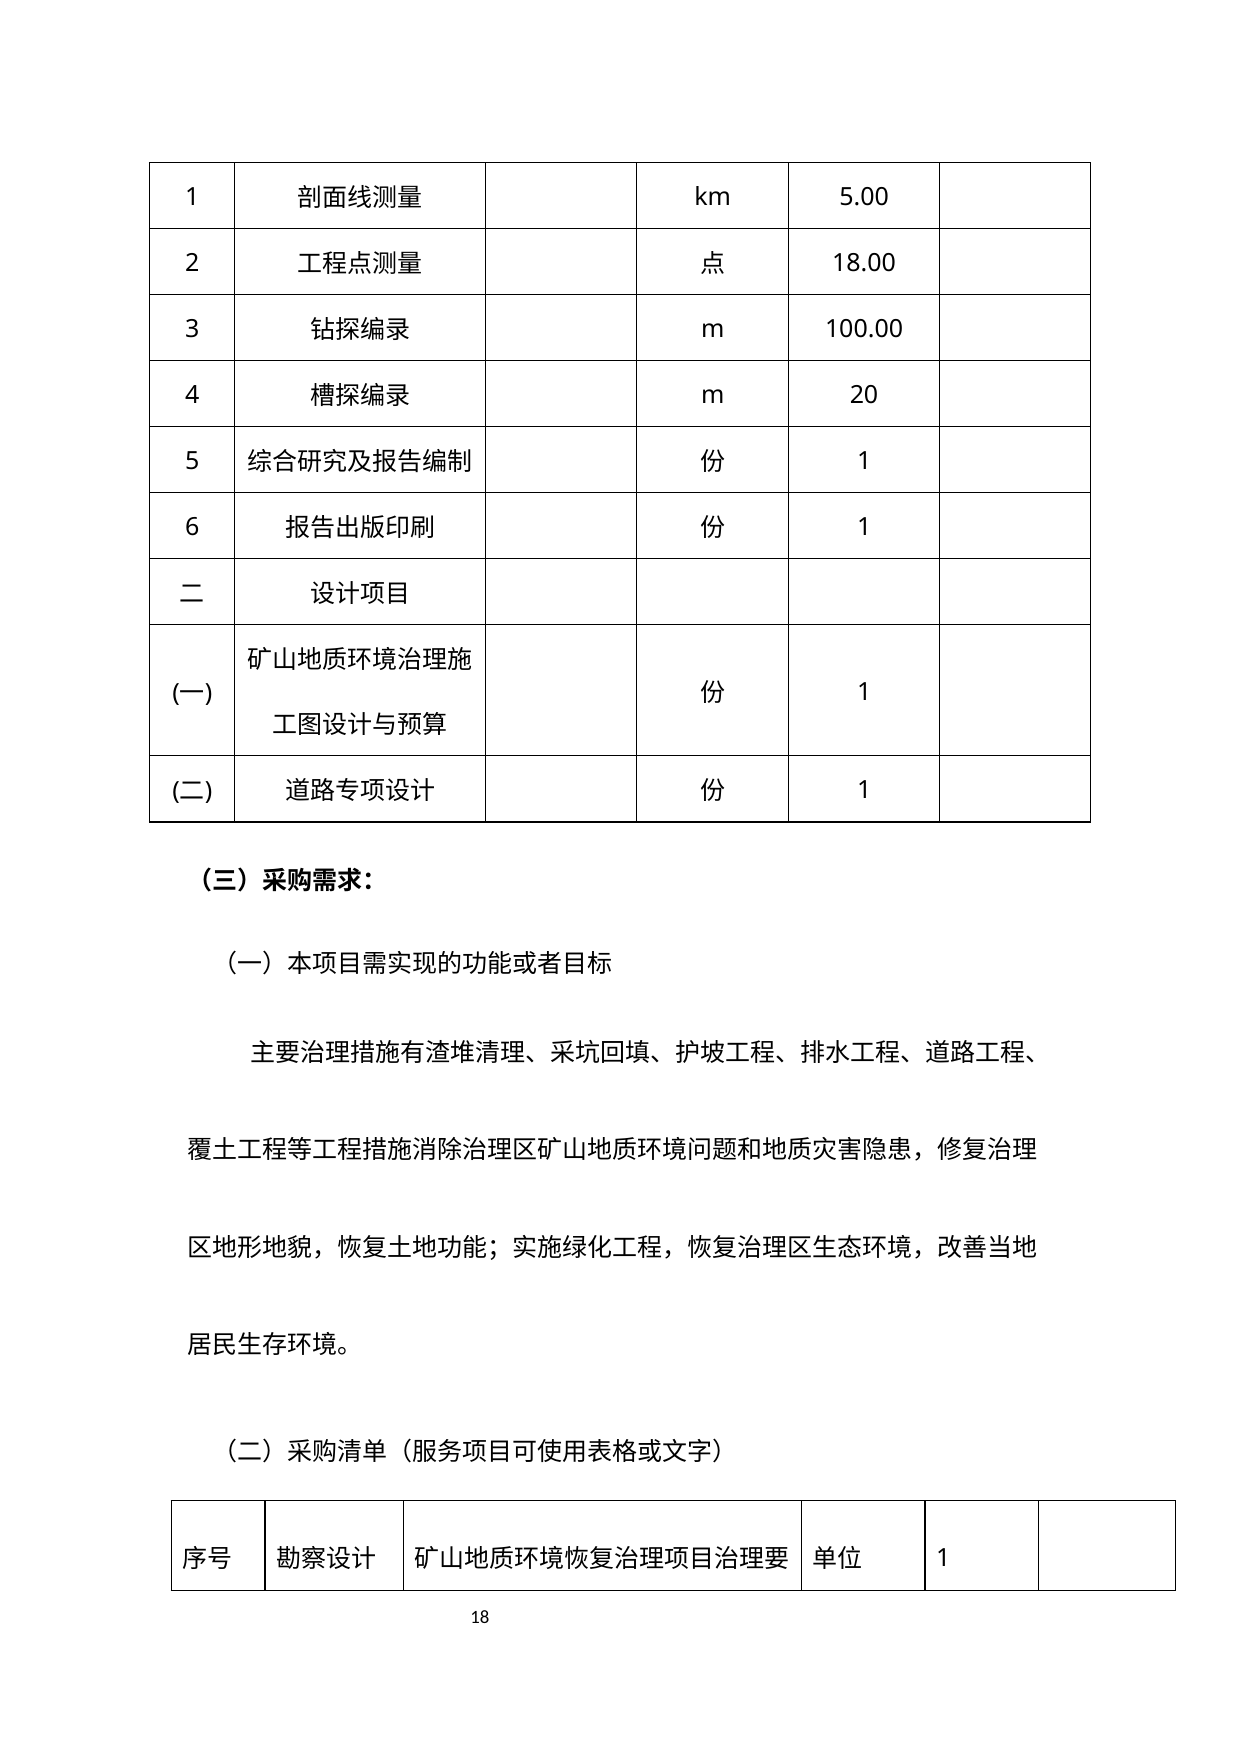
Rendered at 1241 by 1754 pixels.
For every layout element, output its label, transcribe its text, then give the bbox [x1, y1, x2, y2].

table_cell 20 [789, 361, 939, 426]
table_cell 道路专项设计 [235, 756, 485, 821]
table_cell 4 [150, 361, 234, 426]
table_cell 3 [150, 295, 234, 360]
table_header 单位 [802, 1501, 924, 1589]
table_cell [940, 163, 1090, 228]
text （二）采购清单（服务项目可使用表格或文字） [187, 1417, 1053, 1482]
table_cell [637, 559, 788, 624]
table_header 1 [926, 1501, 1038, 1589]
table_cell 份 [637, 756, 788, 821]
table_cell 份 [637, 427, 788, 492]
table_cell [486, 427, 636, 492]
table_cell [940, 625, 1090, 755]
table_cell 报告出版印刷 [235, 493, 485, 558]
table_cell [940, 361, 1090, 426]
table_cell [789, 559, 939, 624]
table_cell 二 [150, 559, 234, 624]
table_cell [940, 229, 1090, 294]
table_cell [486, 229, 636, 294]
table_cell [940, 559, 1090, 624]
text 主要治理措施有渣堆清理、采坑回填、护坡工程、排水工程、道路工程、覆土工程等工程措施消除治理区矿山地质环境问题和地质灾害隐患，修复治理区地形地貌，恢复土地功能；实施绿化工程，恢复治理区生态环境，改善当地居民生存环境。 [187, 1018, 1053, 1375]
table_cell 1 [150, 163, 234, 228]
table_cell m [637, 295, 788, 360]
table_cell [940, 756, 1090, 821]
table_header [1039, 1501, 1175, 1589]
table_cell (一) [150, 625, 234, 755]
table_cell [940, 493, 1090, 558]
table_header 勘察设计单位称 [266, 1501, 403, 1589]
table_header 序号 [172, 1501, 264, 1589]
table_cell 5 [150, 427, 234, 492]
table_cell 综合研究及报告编制 [235, 427, 485, 492]
table_cell km [637, 163, 788, 228]
text （一）本项目需实现的功能或者目标 [187, 929, 1053, 994]
table_cell [486, 625, 636, 755]
table_cell [940, 295, 1090, 360]
table_cell 矿山地质环境治理施工图设计与预算 [235, 625, 485, 755]
table_cell 1 [789, 625, 939, 755]
table_cell 份 [637, 493, 788, 558]
text （三）采购需求： [187, 846, 1053, 911]
table_cell [486, 163, 636, 228]
table_cell (二) [150, 756, 234, 821]
table_cell 点 [637, 229, 788, 294]
table_cell 100.00 [789, 295, 939, 360]
table_cell [486, 559, 636, 624]
table_cell 18.00 [789, 229, 939, 294]
table_cell 剖面线测量 [235, 163, 485, 228]
table_cell 槽探编录 [235, 361, 485, 426]
table_cell 6 [150, 493, 234, 558]
table_cell 钻探编录 [235, 295, 485, 360]
table_cell 5.00 [789, 163, 939, 228]
table_cell m [637, 361, 788, 426]
table_cell 工程点测量 [235, 229, 485, 294]
table_cell 1 [789, 493, 939, 558]
table_cell 份 [637, 625, 788, 755]
table_header 矿山地质环境恢复治理项目治理要求 [404, 1501, 801, 1589]
table_cell 2 [150, 229, 234, 294]
table_cell 设计项目 [235, 559, 485, 624]
table_cell 1 [789, 756, 939, 821]
table_cell [486, 493, 636, 558]
table_cell [486, 756, 636, 821]
table_cell [486, 295, 636, 360]
table_cell [486, 361, 636, 426]
table_cell 1 [789, 427, 939, 492]
table_cell [940, 427, 1090, 492]
